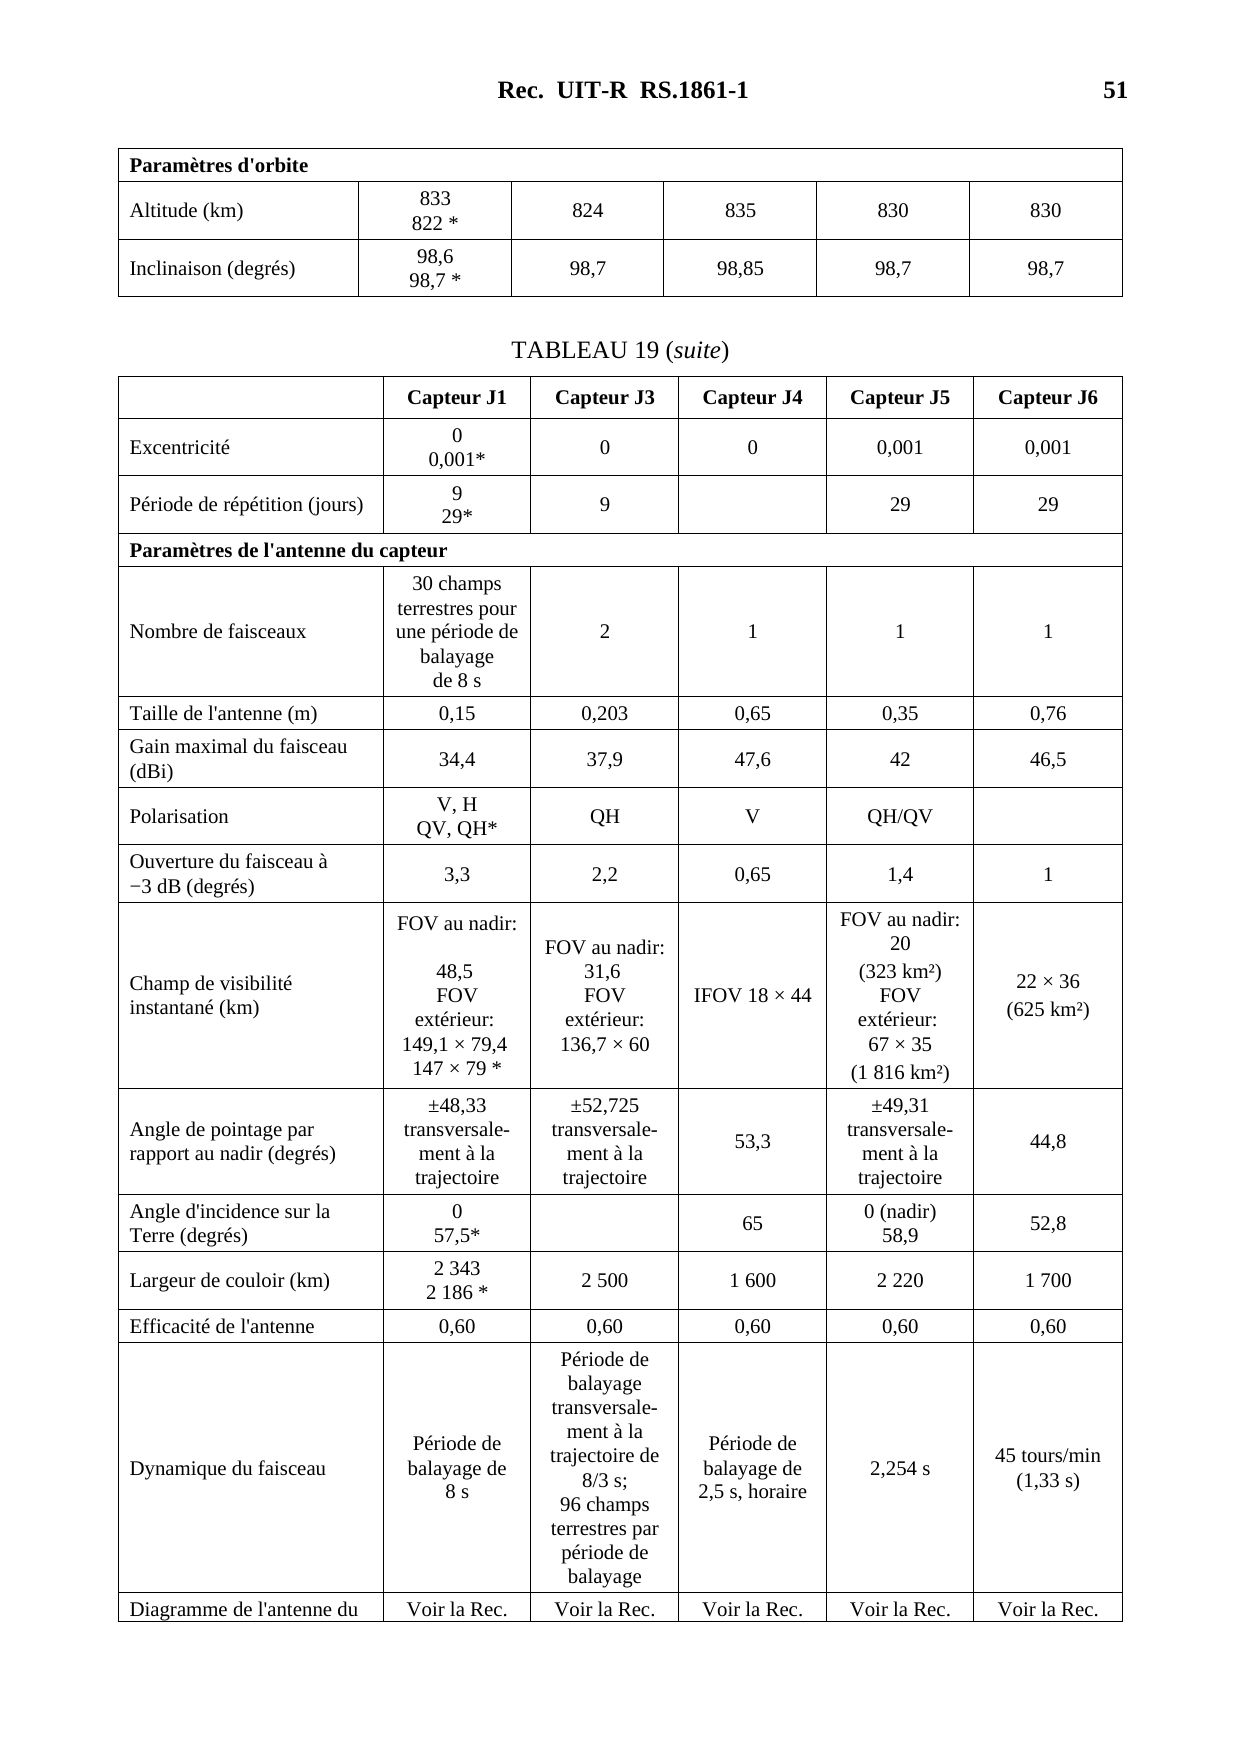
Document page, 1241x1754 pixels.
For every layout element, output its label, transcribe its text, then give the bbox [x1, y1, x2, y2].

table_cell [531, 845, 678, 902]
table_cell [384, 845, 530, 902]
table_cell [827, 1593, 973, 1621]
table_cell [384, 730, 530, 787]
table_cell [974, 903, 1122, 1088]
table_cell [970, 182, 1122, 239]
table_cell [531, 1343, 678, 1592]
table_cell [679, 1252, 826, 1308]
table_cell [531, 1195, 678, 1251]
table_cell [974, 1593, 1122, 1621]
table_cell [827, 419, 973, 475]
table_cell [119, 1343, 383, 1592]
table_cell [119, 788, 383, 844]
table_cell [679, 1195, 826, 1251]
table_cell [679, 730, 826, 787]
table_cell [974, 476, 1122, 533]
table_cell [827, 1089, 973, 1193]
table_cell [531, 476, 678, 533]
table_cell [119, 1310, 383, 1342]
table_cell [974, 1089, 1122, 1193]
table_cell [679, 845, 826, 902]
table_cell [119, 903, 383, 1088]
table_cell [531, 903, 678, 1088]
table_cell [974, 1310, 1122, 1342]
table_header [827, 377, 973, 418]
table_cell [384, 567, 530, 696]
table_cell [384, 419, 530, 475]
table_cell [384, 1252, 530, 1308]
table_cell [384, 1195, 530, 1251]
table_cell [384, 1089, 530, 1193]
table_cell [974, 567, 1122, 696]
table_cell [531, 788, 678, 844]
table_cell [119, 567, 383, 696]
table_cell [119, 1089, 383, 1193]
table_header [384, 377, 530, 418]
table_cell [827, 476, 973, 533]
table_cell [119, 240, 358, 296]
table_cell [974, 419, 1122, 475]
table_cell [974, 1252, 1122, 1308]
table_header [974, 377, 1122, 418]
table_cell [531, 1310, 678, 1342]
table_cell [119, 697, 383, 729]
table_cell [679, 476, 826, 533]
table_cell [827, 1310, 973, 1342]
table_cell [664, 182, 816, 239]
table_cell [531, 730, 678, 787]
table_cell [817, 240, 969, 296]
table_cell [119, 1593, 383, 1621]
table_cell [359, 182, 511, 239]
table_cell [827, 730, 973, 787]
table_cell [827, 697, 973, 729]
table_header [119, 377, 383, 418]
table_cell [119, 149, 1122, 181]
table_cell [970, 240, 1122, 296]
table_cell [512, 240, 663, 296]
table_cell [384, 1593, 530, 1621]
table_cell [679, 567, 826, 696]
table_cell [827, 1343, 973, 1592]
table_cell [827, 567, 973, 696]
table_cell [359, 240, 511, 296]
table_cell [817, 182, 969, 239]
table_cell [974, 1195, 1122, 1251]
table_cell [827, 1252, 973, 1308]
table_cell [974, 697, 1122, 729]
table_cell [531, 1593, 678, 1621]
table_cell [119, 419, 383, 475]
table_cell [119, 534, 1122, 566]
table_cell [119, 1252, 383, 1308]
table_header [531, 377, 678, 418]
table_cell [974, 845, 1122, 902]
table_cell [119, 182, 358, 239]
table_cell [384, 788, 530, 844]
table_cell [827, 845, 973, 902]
text TABLEAU 19 (suite) [118, 335, 1122, 363]
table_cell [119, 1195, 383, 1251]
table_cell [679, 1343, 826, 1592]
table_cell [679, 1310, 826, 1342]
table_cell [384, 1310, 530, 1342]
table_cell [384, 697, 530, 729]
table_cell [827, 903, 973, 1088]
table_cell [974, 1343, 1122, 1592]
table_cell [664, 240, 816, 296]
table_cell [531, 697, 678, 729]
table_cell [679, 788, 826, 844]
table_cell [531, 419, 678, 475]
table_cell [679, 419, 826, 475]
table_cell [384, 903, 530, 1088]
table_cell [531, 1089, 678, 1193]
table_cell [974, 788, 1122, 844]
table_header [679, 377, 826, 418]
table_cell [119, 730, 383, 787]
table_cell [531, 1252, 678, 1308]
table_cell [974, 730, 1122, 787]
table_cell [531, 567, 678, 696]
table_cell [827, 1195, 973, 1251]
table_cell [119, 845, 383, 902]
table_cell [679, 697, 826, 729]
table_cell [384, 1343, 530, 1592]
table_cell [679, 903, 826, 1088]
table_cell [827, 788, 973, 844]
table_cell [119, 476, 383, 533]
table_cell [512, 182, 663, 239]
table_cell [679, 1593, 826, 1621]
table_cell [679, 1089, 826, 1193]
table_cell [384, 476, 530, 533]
